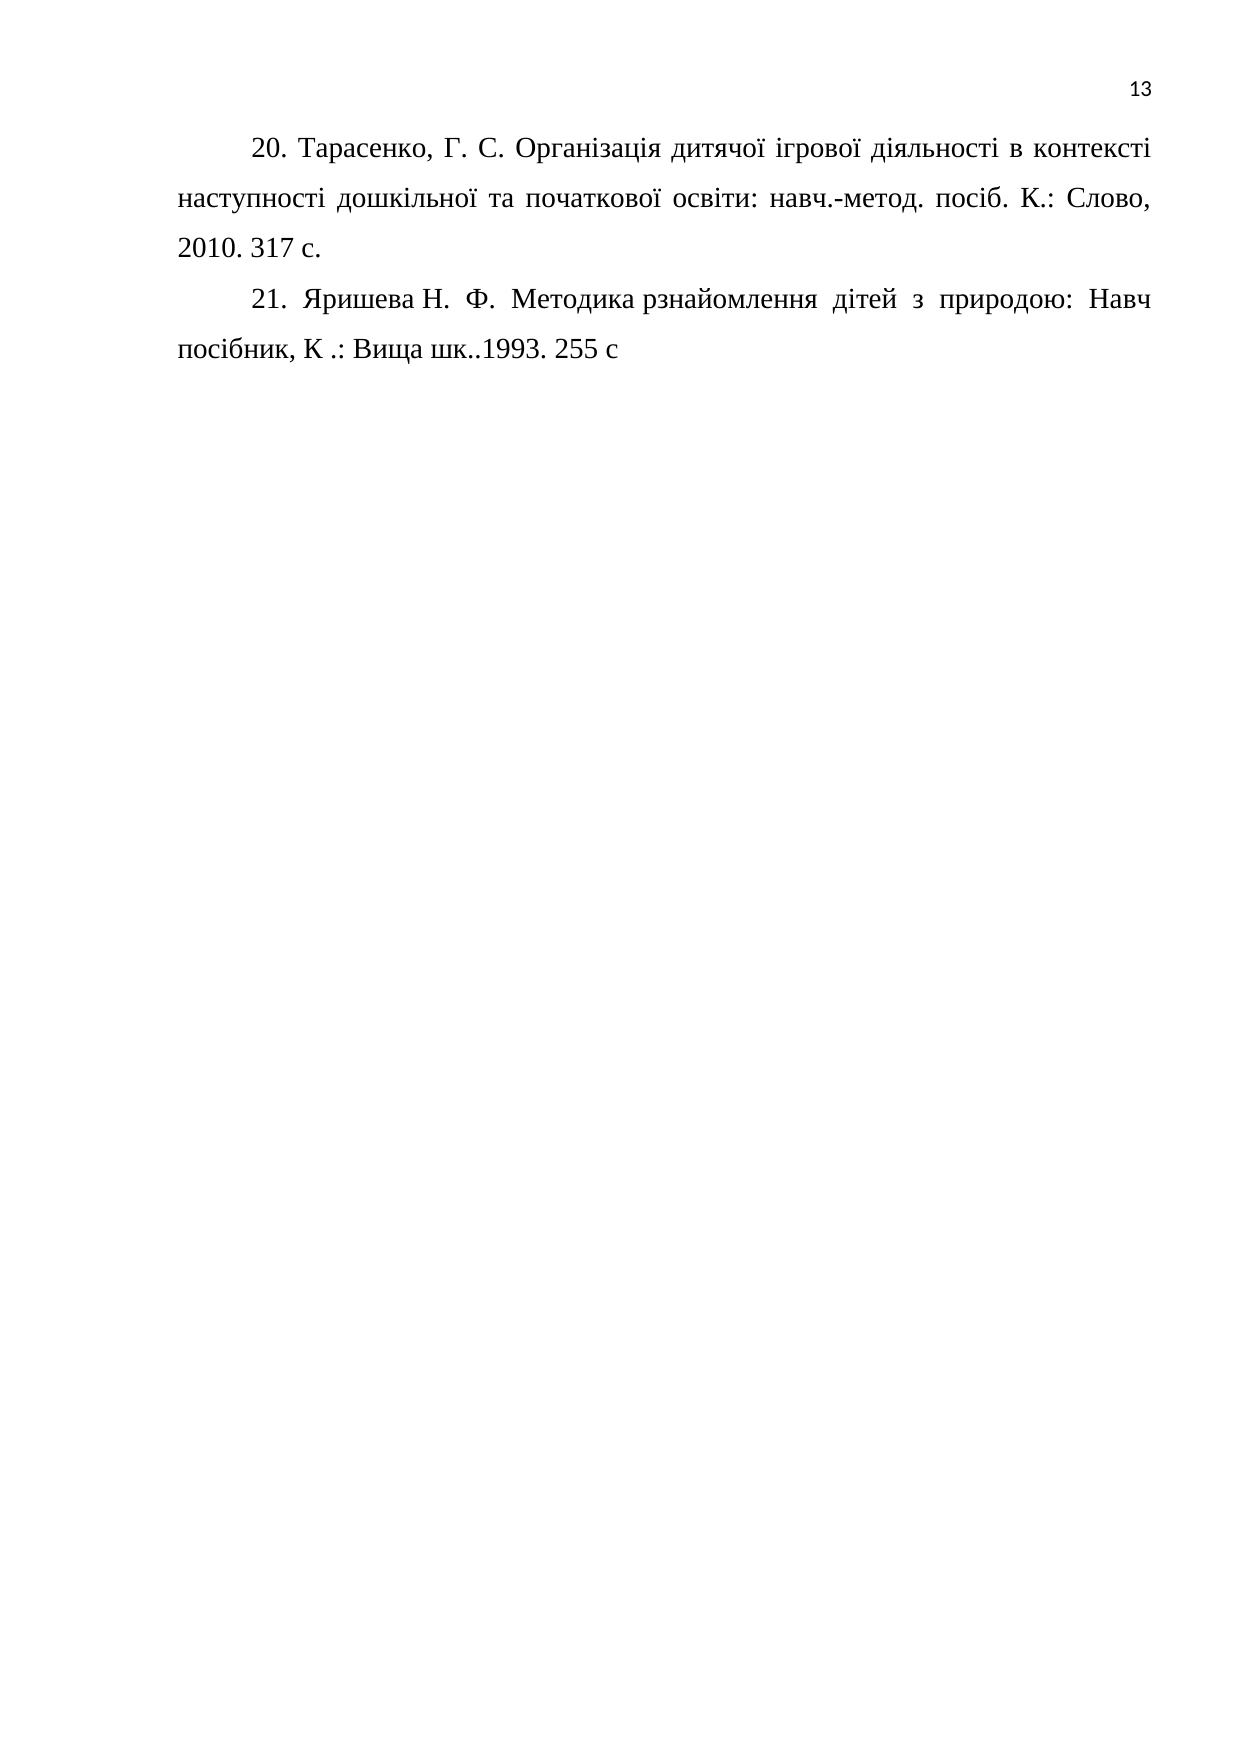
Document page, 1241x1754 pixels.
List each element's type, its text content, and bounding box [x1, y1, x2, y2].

text 20. Тарасенко, Г. С. Організація дитячої ігрової діяльності в контексті наступності дошкільної та початкової освіти: навч.-метод. посіб. К.: Слово, 2010. 317 c. [177, 130, 1152, 264]
text 21. Яришева Н. Ф. Методика рзнайомлення дітей з природою: Навч посібник, К .: Вища шк..1993. 255 с [177, 281, 1152, 364]
